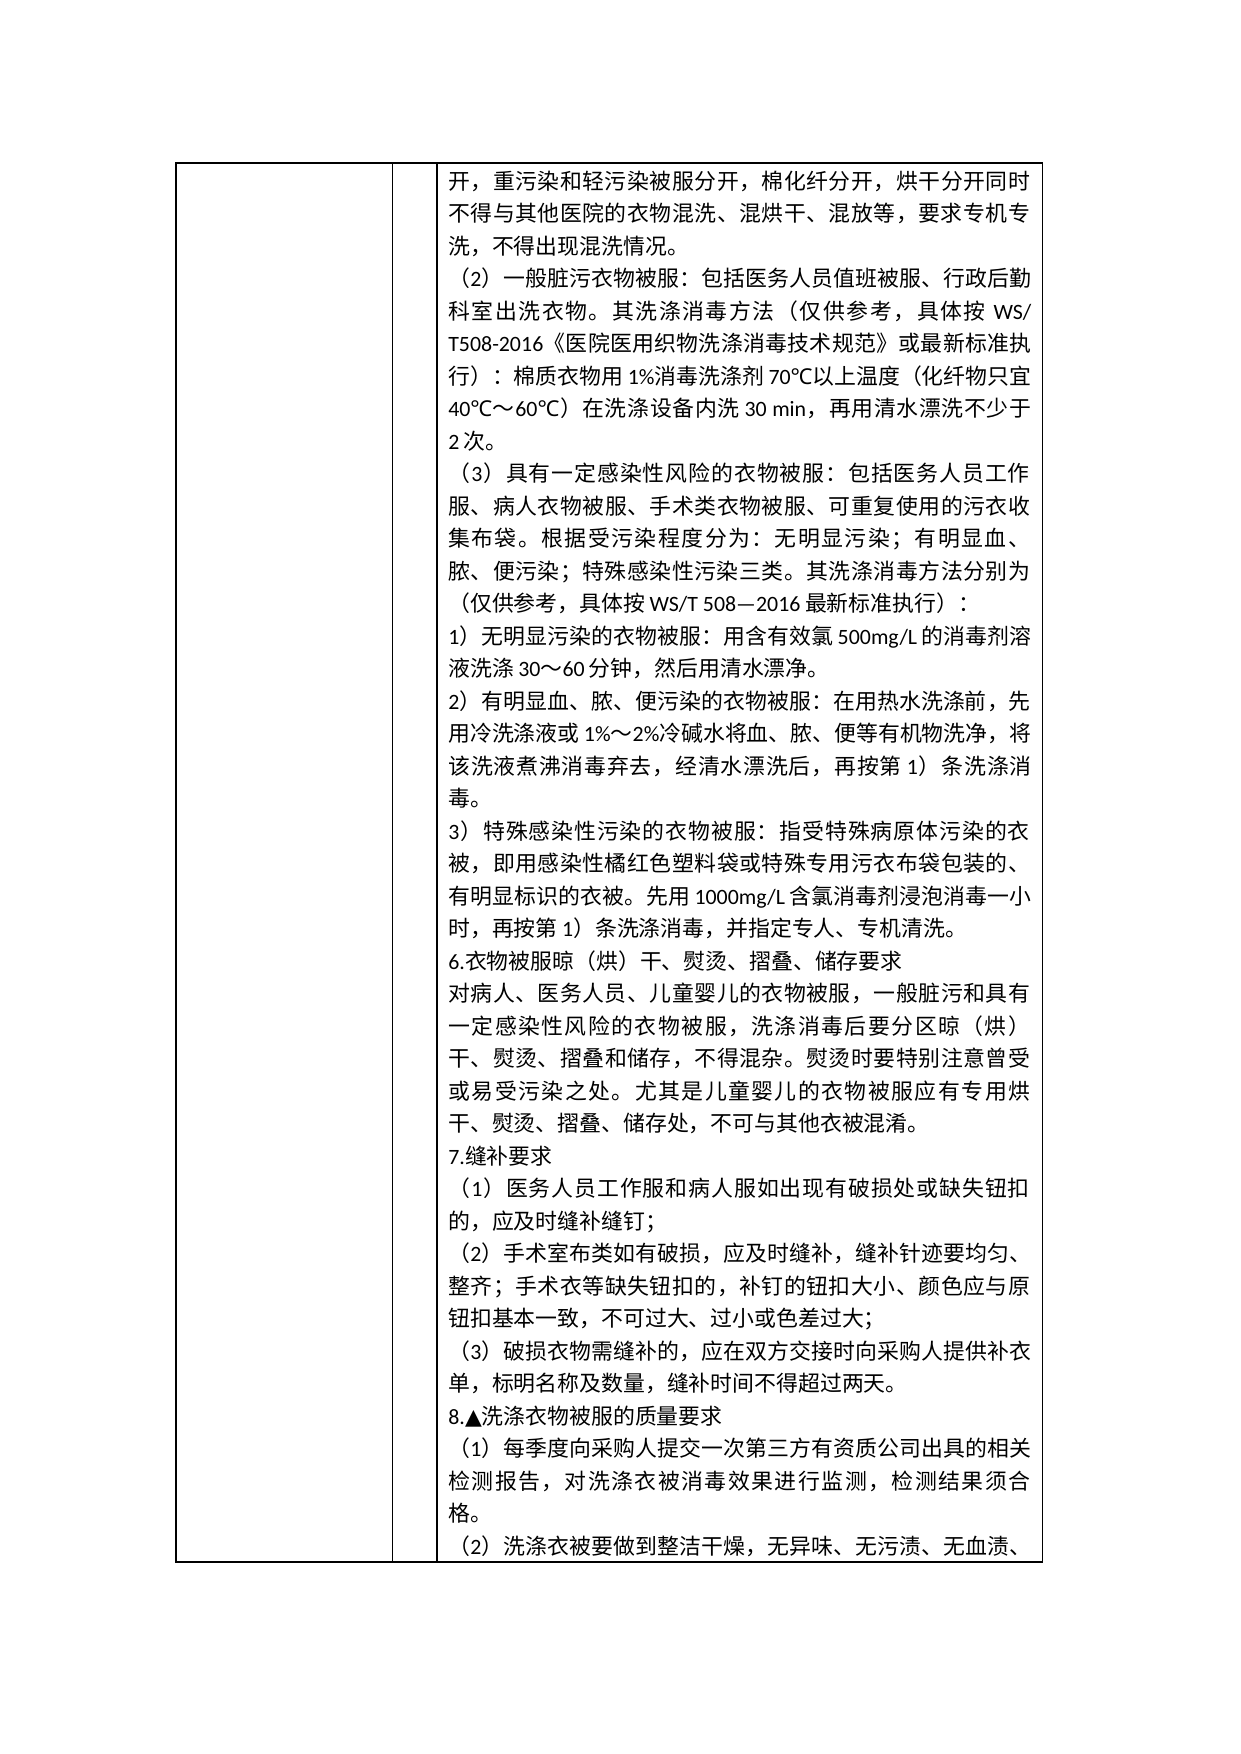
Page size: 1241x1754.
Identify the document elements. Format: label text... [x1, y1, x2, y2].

table_cell [177, 164, 392, 1561]
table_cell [438, 164, 1042, 1561]
table_cell 2 [393, 164, 436, 1561]
